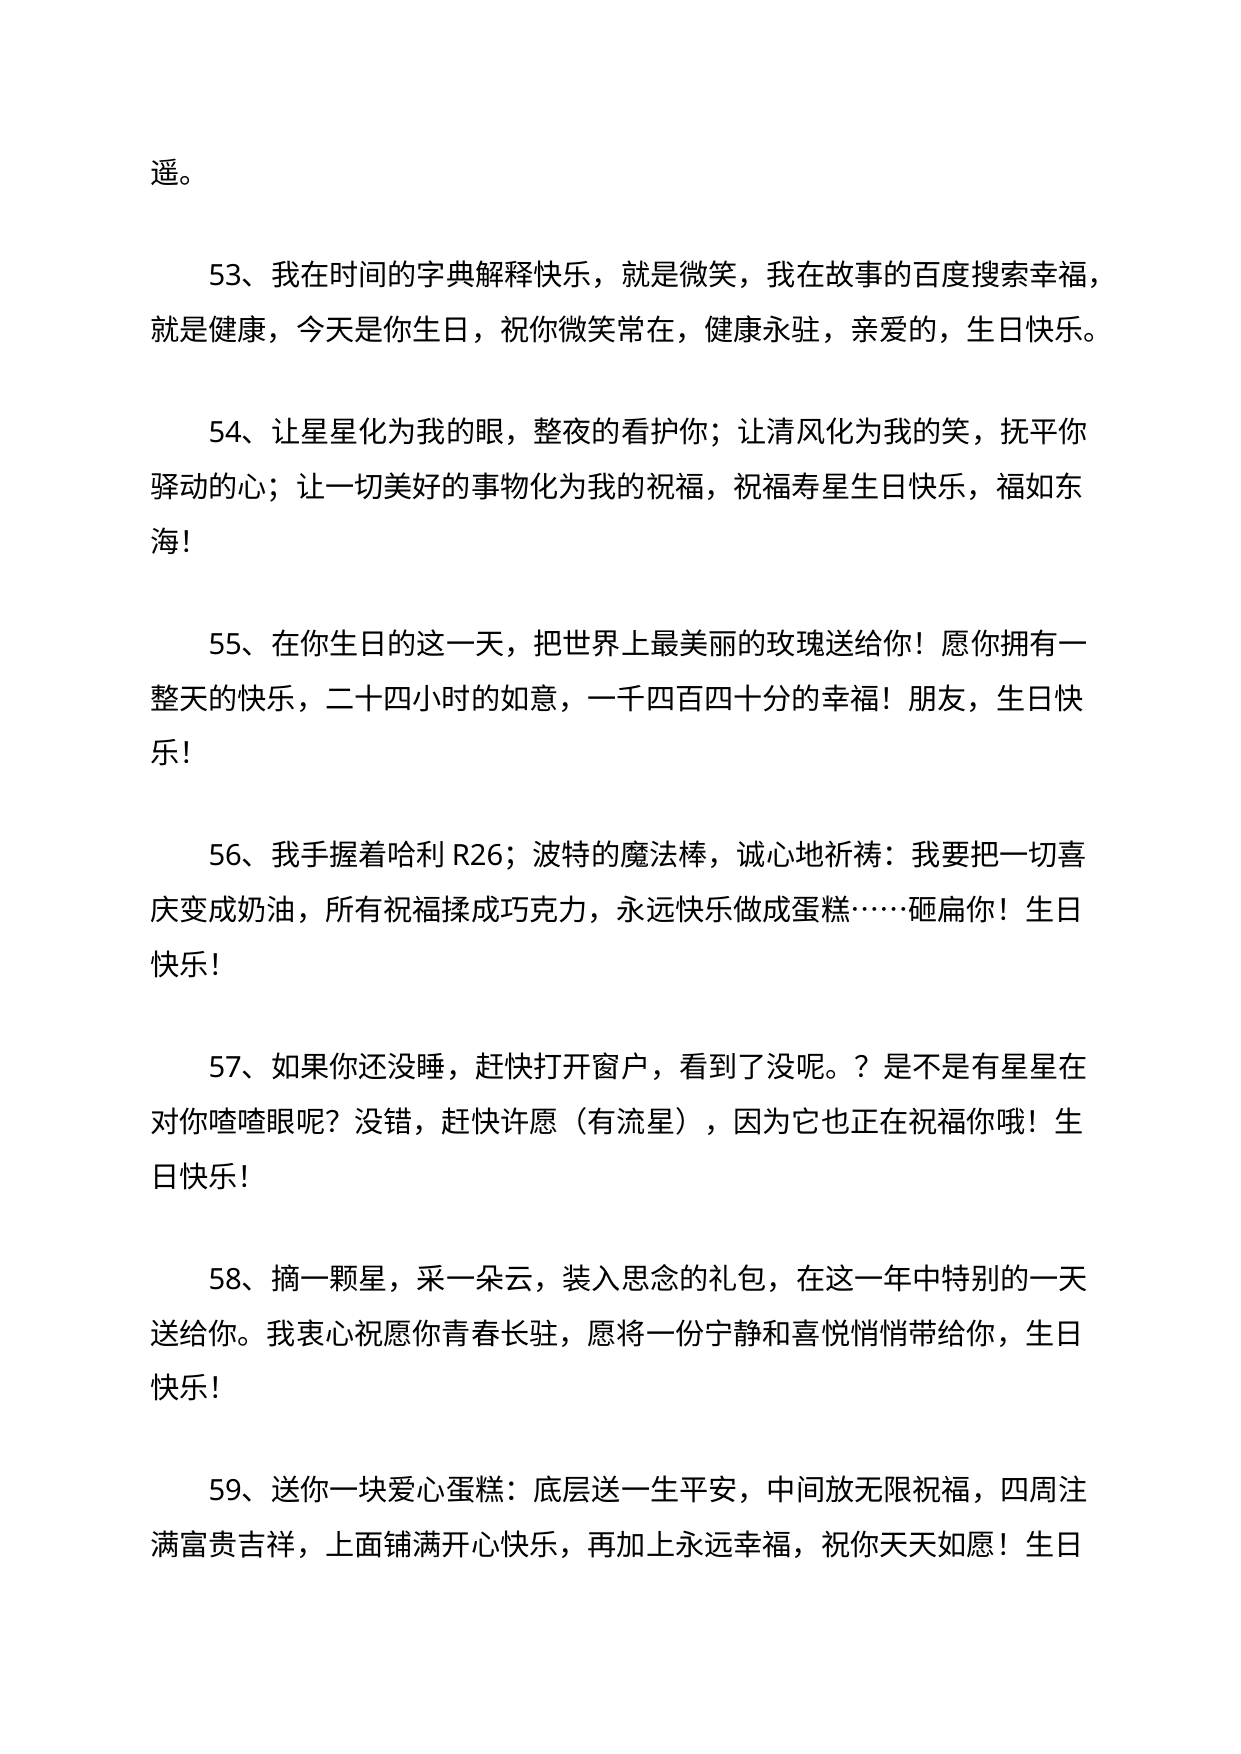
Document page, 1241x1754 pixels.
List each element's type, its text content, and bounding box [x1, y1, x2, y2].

text 57、如果你还没睡，赶快打开窗户，看到了没呢。？是不是有星星在对你喳喳眼呢？没错，赶快许愿（有流星），因为它也正在祝福你哦！生日快乐！ [150, 1043, 1090, 1196]
text 55、在你生日的这一天，把世界上最美丽的玫瑰送给你！愿你拥有一整天的快乐，二十四小时的如意，一千四百四十分的幸福！朋友，生日快乐！ [150, 620, 1090, 772]
text 58、摘一颗星，采一朵云，装入思念的礼包，在这一年中特别的一天送给你。我衷心祝愿你青春长驻，愿将一份宁静和喜悦悄悄带给你，生日快乐！ [150, 1255, 1090, 1407]
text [150, 150, 1090, 192]
text 53、我在时间的字典解释快乐，就是微笑，我在故事的百度搜索幸福，就是健康，今天是你生日，祝你微笑常在，健康永驻，亲爱的，生日快乐。 [150, 252, 1090, 349]
text 54、让星星化为我的眼，整夜的看护你；让清风化为我的笑，抚平你驿动的心；让一切美好的事物化为我的祝福，祝福寿星生日快乐，福如东海！ [150, 408, 1090, 561]
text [150, 1467, 1090, 1564]
text 56、我手握着哈利R26；波特的魔法棒，诚心地祈祷：我要把一切喜庆变成奶油，所有祝福揉成巧克力，永远快乐做成蛋糕……砸扁你！生日快乐！ [150, 832, 1090, 984]
